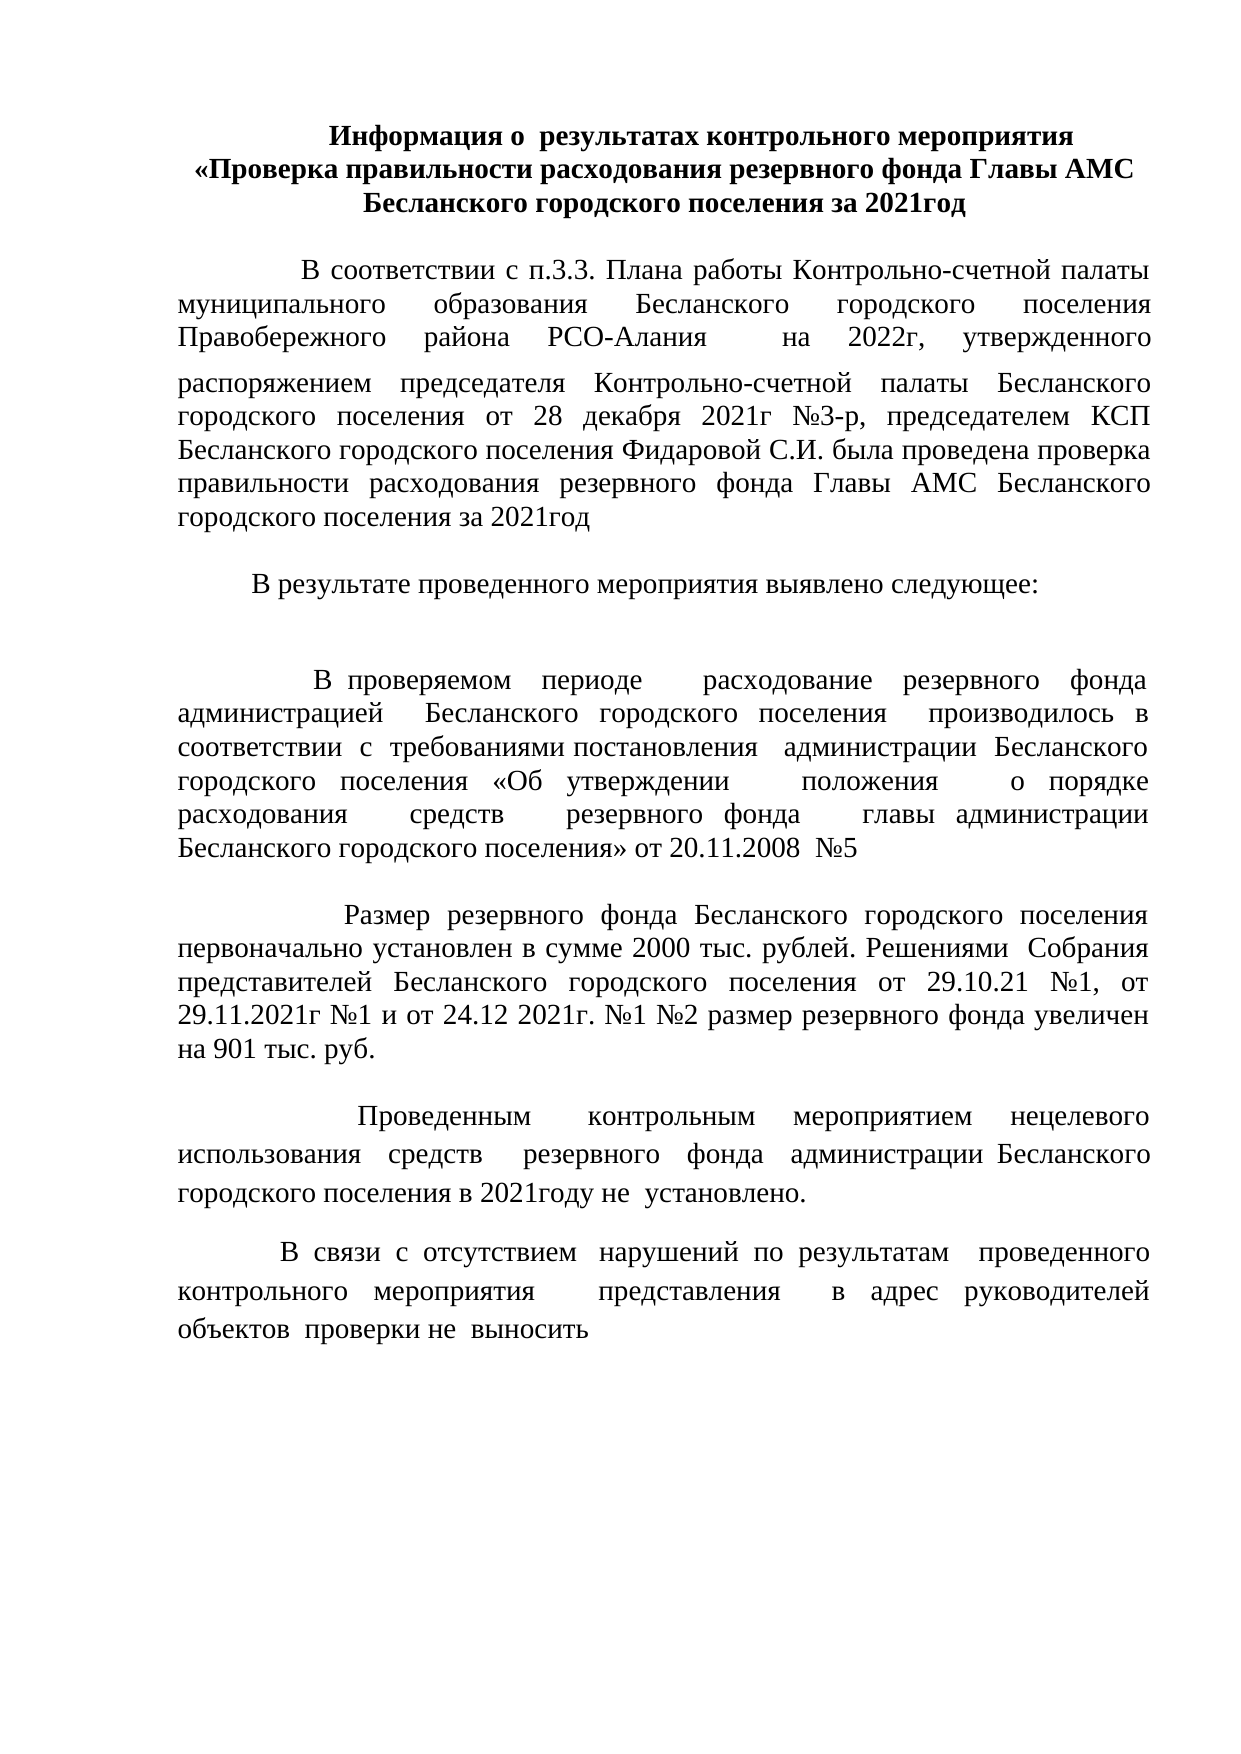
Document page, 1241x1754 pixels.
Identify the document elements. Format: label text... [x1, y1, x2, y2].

text «Проверка правильности расходования резервного фонда Главы АМС Бесланского городского поселения за 2021год [177, 152, 1152, 219]
text В результате проведенного мероприятия выявлено следующее: [177, 566, 1152, 600]
text Размер резервного фонда Бесланского городского поселения первоначально установлен в сумме 2000 тыс. рублей. Решениями Собрания представителей Бесланского городского поселения от 29.10.21 №1, от 29.11.2021г №1 и от 24.12 2021г. №1 №2 размер резервного фонда увеличен на 901 тыс. руб. [177, 897, 1149, 1064]
text Информация о результатах контрольного мероприятия [177, 118, 1152, 152]
text В соответствии с п.3.3. Плана работы Контрольно-счетной палаты муниципального образования Бесланского городского поселения Правобережного района РСО-Алания на 2022г, утвержденного распоряжением председателя Контрольно-счетной палаты Бесланского городского поселения от 28 декабря 2021г №3-р, председателем КСП Бесланского городского поселения Фидаровой С.И. была проведена проверка правильности расходования резервного фонда Главы АМС Бесланского городского поселения за 2021год [177, 252, 1152, 533]
text Проведенным контрольным мероприятием нецелевого использования средств резервного фонда администрации Бесланского городского поселения в 2021году не установлено. [177, 1098, 1152, 1209]
text В связи с отсутствием нарушений по результатам проведенного контрольного мероприятия представления в адрес руководителей объектов проверки не выносить [177, 1234, 1152, 1345]
text В проверяемом периоде расходование резервного фонда администрацией Бесланского городского поселения производилось в соответствии с требованиями постановления администрации Бесланского городского поселения «Об утверждении положения о порядке расходования средств резервного фонда главы администрации Бесланского городского поселения» от 20.11.2008 №5 [177, 662, 1149, 863]
